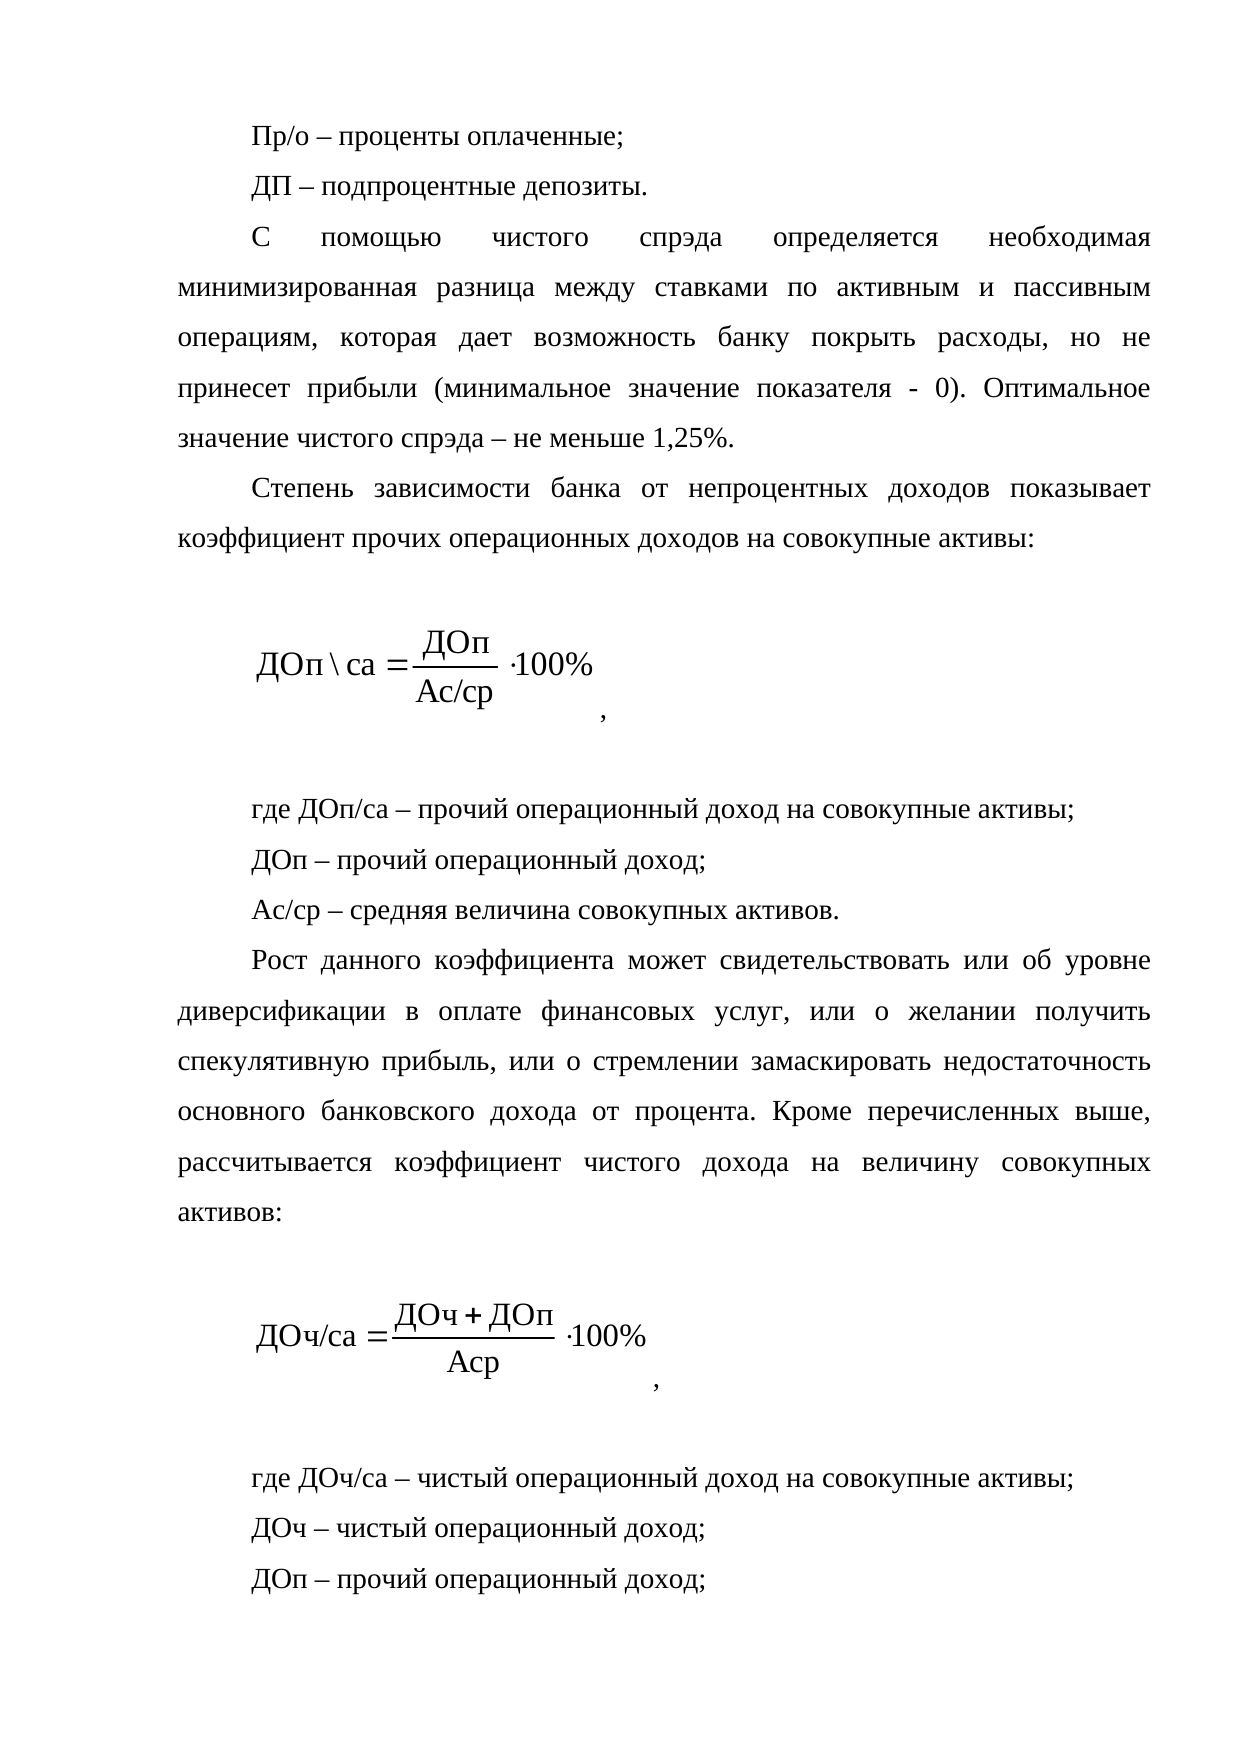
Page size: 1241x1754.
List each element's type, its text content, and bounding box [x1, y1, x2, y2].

text , [177, 1295, 1152, 1393]
text С помощью чистого спрэда определяется необходимая минимизированная разница между ставками по активным и пассивным операциям, которая дает возможность банку покрыть расходы, но не принесет прибыли (минимальное значение показателя - 0). Оптимальное значение чистого спрэда – не меньше 1,25%. [177, 219, 1152, 453]
text , [177, 621, 1152, 724]
text ДОп – прочий операционный доход; [177, 1561, 1152, 1594]
text ДОп – прочий операционный доход; [177, 842, 1152, 875]
text где ДОч/са – чистый операционный доход на совокупные активы; [177, 1460, 1152, 1494]
text где ДОп/са – прочий операционный доход на совокупные активы; [177, 792, 1152, 825]
text Рост данного коэффициента может свидетельствовать или об уровне диверсификации в оплате финансовых услуг, или о желании получить спекулятивную прибыль, или о стремлении замаскировать недостаточность основного банковского дохода от процента. Кроме перечисленных выше, рассчитывается коэффициент чистого дохода на величину совокупных активов: [177, 942, 1152, 1228]
text Ас/ср – средняя величина совокупных активов. [177, 892, 1152, 926]
text Пр/о – проценты оплаченные; [177, 118, 1152, 152]
text ДП – подпроцентные депозиты. [177, 168, 1152, 202]
text ДОч – чистый операционный доход; [177, 1511, 1152, 1544]
text Степень зависимости банка от непроцентных доходов показывает коэффициент прочих операционных доходов на совокупные активы: [177, 470, 1152, 554]
